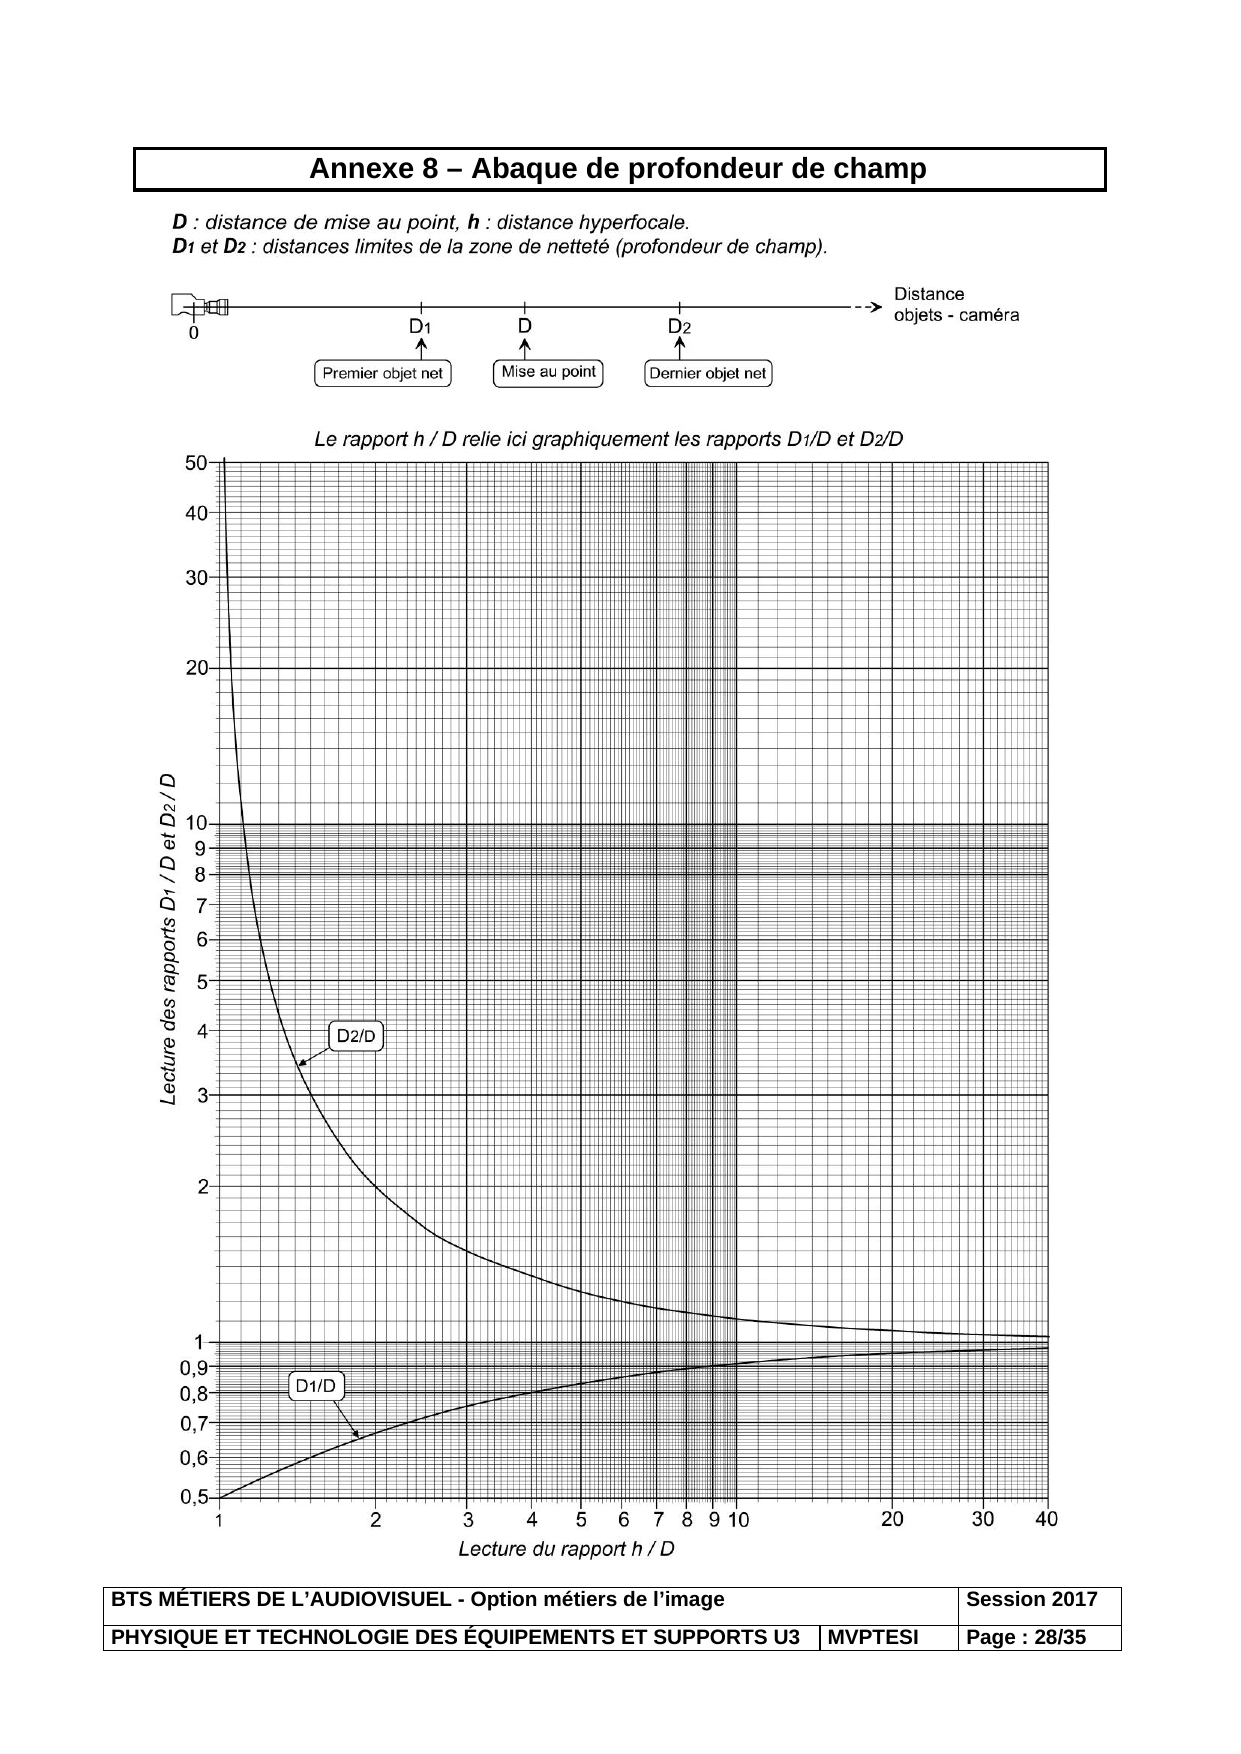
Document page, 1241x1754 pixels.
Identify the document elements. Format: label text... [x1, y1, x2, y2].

picture [150, 203, 1096, 1566]
table_cell Page : 28/35 [959, 1626, 1121, 1649]
table_header BTS MÉTIERS DE L’AUDIOVISUEL - Option métiers de l’image [104, 1588, 958, 1624]
table_cell MVPTESI [821, 1626, 958, 1649]
table_cell PHYSIQUE ET TECHNOLOGIE DES ÉQUIPEMENTS ET SUPPORTS U3 [104, 1626, 819, 1649]
table_header Session 2017 [959, 1588, 1121, 1624]
